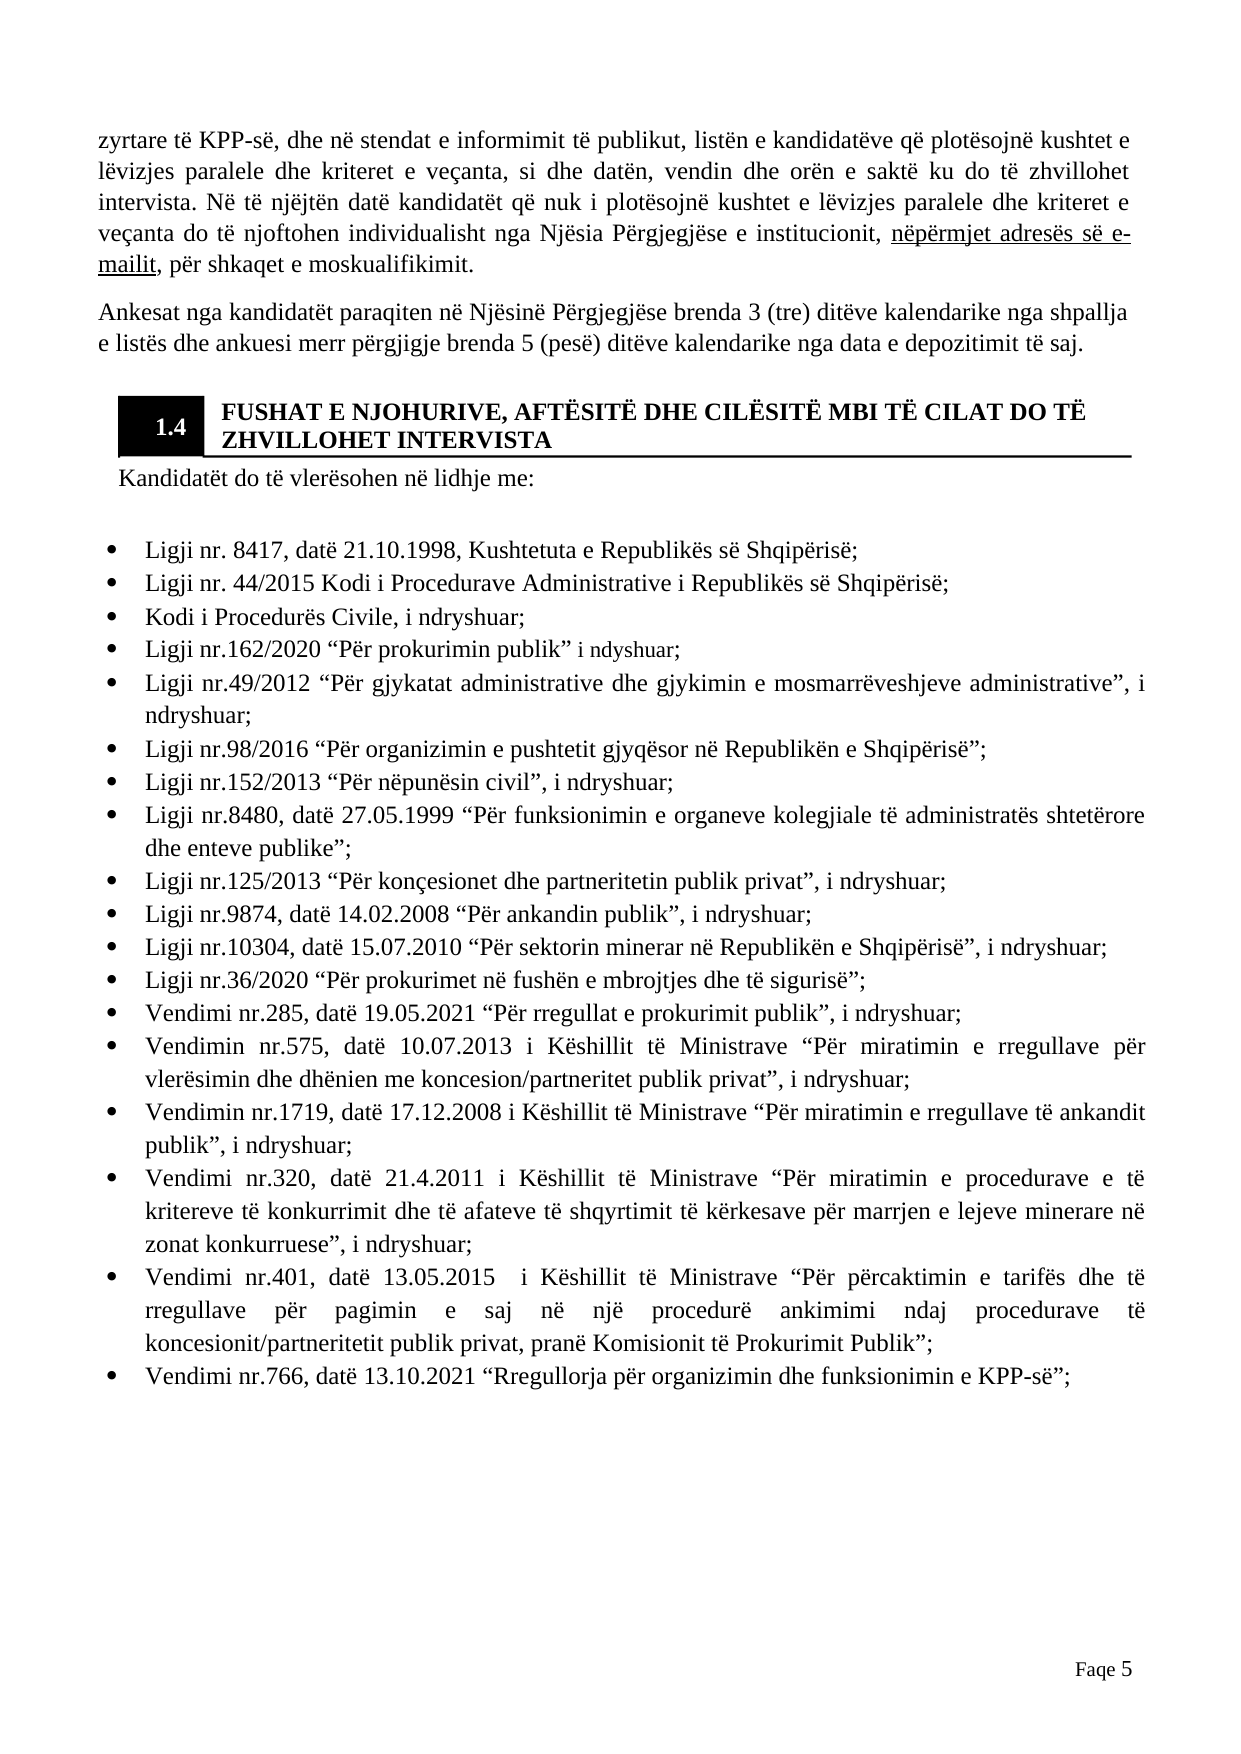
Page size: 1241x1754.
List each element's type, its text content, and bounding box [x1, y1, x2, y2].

list Ligji nr.98/2016 “Për organizimin e pushtetit gjyqësor në Republikën e Shqipërisë”; [107, 734, 1146, 762]
list Ligji nr.49/2012 “Për gjykatat administrative dhe gjykimin e mosmarrëveshjeve administrative”, i ndryshuar; [107, 668, 1146, 729]
list Ligji nr.125/2013 “Për konçesionet dhe partneritetin publik privat”, i ndryshuar; [107, 866, 1146, 894]
list Ligji nr. 44/2015 Kodi i Procedurave Administrative i Republikës së Shqipërisë; [107, 568, 1146, 597]
list Vendimi nr.401, datë 13.05.2015 i Këshillit të Ministrave “Për përcaktimin e tarifës dhe të rregullave për pagimin e saj në një procedurë ankimimi ndaj procedurave të koncesionit/partneritetit publik privat, pranë Komisionit të Prokurimit Publik”; [107, 1262, 1146, 1357]
list Ligji nr.8480, datë 27.05.1999 “Për funksionimin e organeve kolegjiale të administratës shtetërore dhe enteve publike”; [107, 800, 1146, 861]
list Ligji nr.10304, datë 15.07.2010 “Për sektorin minerar në Republikën e Shqipërisë”, i ndryshuar; [107, 932, 1146, 961]
list Vendimi nr.320, datë 21.4.2011 i Këshillit të Ministrave “Për miratimin e procedurave e të kritereve të konkurrimit dhe të afateve të shqyrtimit të kërkesave për marrjen e lejeve minerare në zonat konkurruese”, i ndryshuar; [107, 1163, 1146, 1258]
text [98, 125, 1131, 278]
list Ligji nr.9874, datë 14.02.2008 “Për ankandin publik”, i ndryshuar; [107, 899, 1146, 927]
list Ligji nr.36/2020 “Për prokurimet në fushën e mbrojtjes dhe të sigurisë”; [107, 965, 1146, 993]
list Vendimin nr.575, datë 10.07.2013 i Këshillit të Ministrave “Për miratimin e rregullave për vlerësimin dhe dhënien me koncesion/partneritet publik privat”, i ndryshuar; [107, 1031, 1146, 1093]
list Vendimi nr.285, datë 19.05.2021 “Për rregullat e prokurimit publik”, i ndryshuar; [107, 998, 1146, 1027]
list Kodi i Procedurës Civile, i ndryshuar; [107, 602, 1146, 630]
text Ankesat nga kandidatët paraqiten në Njësinë Përgjegjëse brenda 3 (tre) ditëve kalendarike nga shpallja e listës dhe ankuesi merr përgjigje brenda 5 (pesë) ditëve kalendarike nga data e depozitimit të saj. [98, 297, 1129, 357]
list Ligji nr.162/2020 “Për prokurimin publik” i ndyshuar; [107, 634, 1146, 663]
text Kandidatët do të vlerësohen në lidhje me: [118, 397, 1146, 491]
list Ligji nr. 8417, datë 21.10.1998, Kushtetuta e Republikës së Shqipërisë; [107, 536, 1146, 564]
list Ligji nr.152/2013 “Për nëpunësin civil”, i ndryshuar; [107, 767, 1146, 795]
list Vendimin nr.1719, datë 17.12.2008 i Këshillit të Ministrave “Për miratimin e rregullave të ankandit publik”, i ndryshuar; [107, 1097, 1146, 1159]
list Vendimi nr.766, datë 13.10.2021 “Rregullorja për organizimin dhe funksionimin e KPP-së”; [107, 1361, 1146, 1390]
